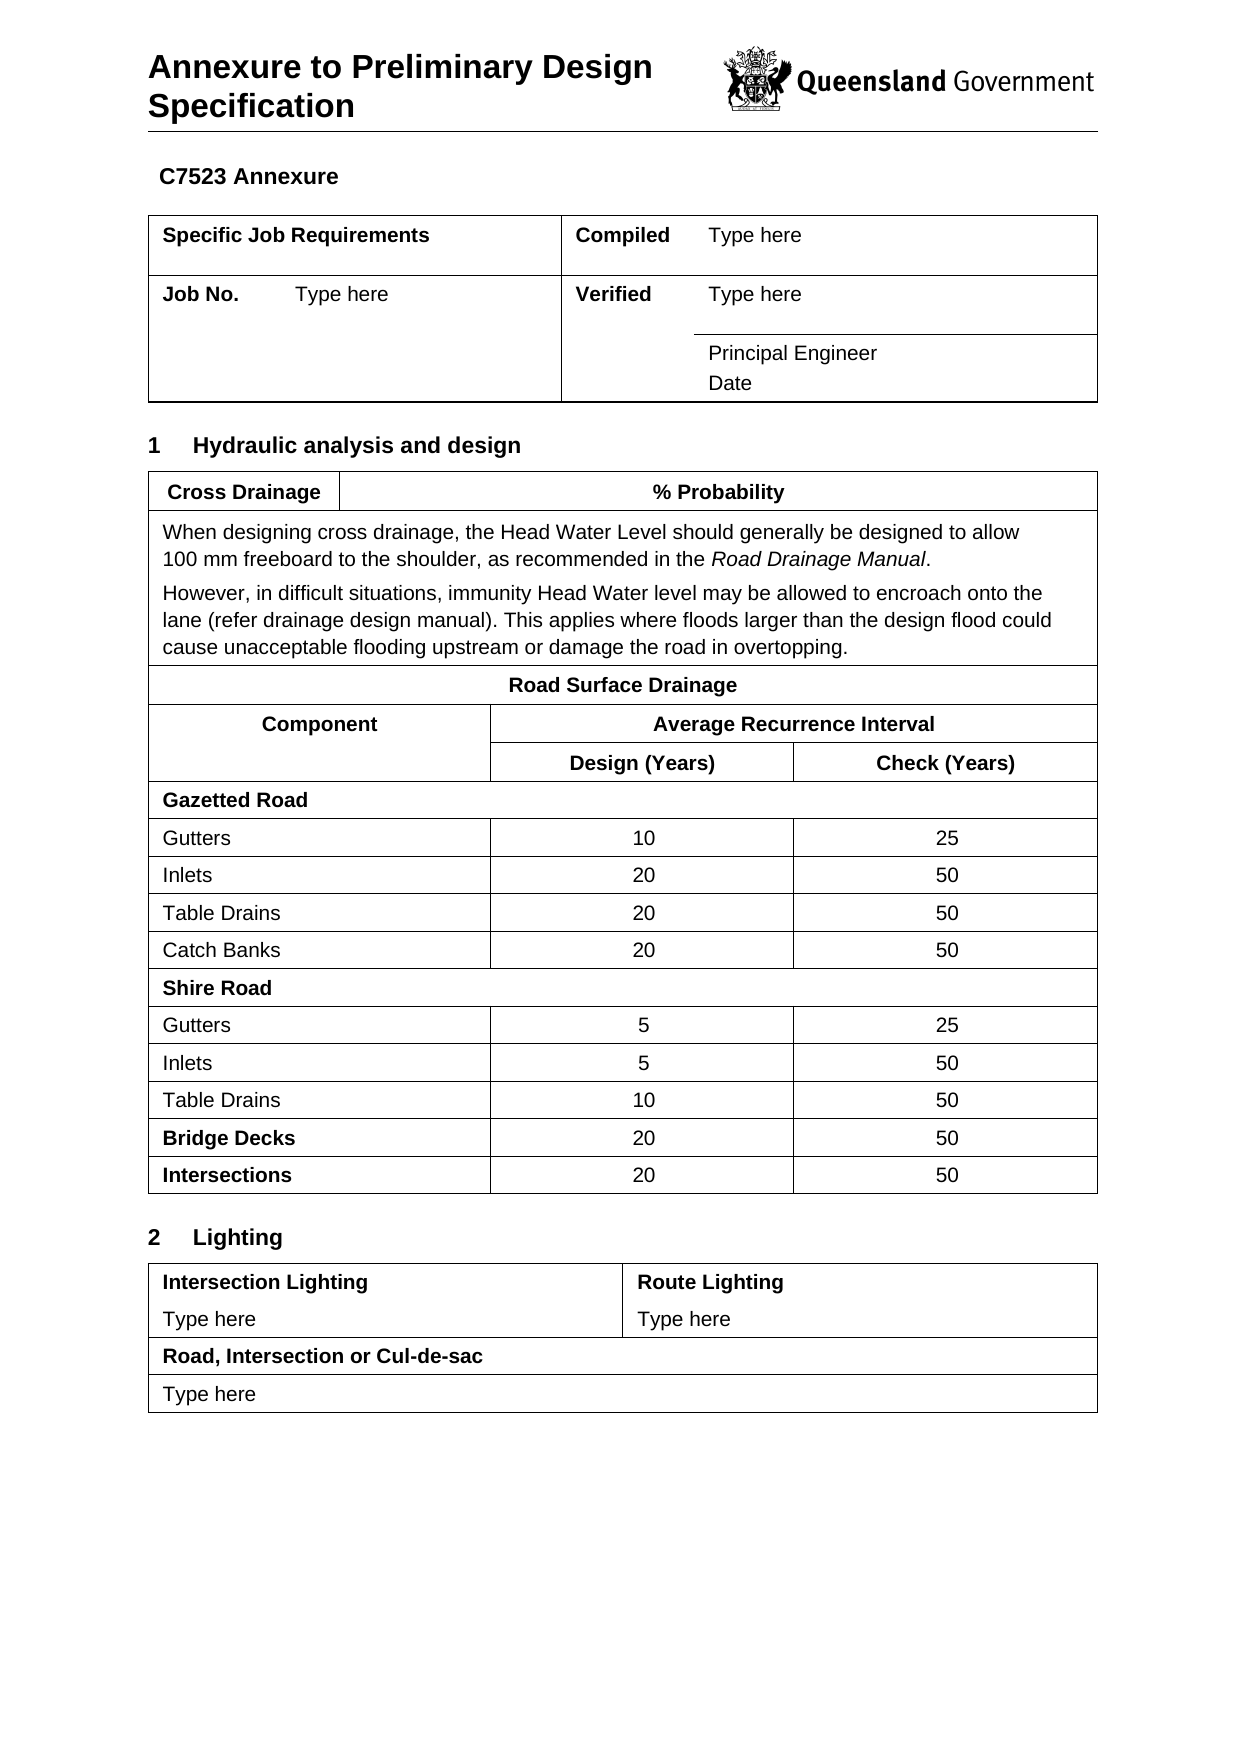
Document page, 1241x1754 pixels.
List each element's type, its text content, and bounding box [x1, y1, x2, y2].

table_cell Catch Banks [149, 932, 490, 968]
table_cell Principal Engineer Date [694, 335, 1097, 401]
table_cell Road Surface Drainage [149, 666, 1097, 703]
table_header Cross Drainage [149, 472, 339, 510]
table_cell 20 [491, 932, 793, 968]
table_cell Bridge Decks [149, 1119, 490, 1156]
table_cell Type here [149, 1300, 622, 1337]
table_cell 50 [794, 1044, 1097, 1081]
subtitle Hydraulic analysis and design [148, 427, 1098, 459]
table_cell Table Drains [149, 1082, 490, 1118]
table_header % Probability [340, 472, 1097, 510]
picture [723, 46, 1094, 111]
table_header Route Lighting [623, 1264, 1097, 1300]
table_cell 50 [794, 932, 1097, 968]
subtitle Lighting [148, 1219, 1098, 1250]
table_cell Intersections [149, 1157, 490, 1193]
table_cell Type here [623, 1300, 1097, 1337]
table_cell 25 [794, 1007, 1097, 1043]
table_cell 10 [491, 819, 793, 856]
table_cell Component [149, 705, 490, 781]
table_cell Type here [149, 1375, 1097, 1412]
table_cell Check (Years) [794, 743, 1097, 781]
table_cell 20 [491, 1119, 793, 1156]
table_cell Gutters [149, 1007, 490, 1043]
table_cell Type here [281, 276, 561, 401]
table_cell Type here [694, 276, 1097, 334]
table_cell 20 [491, 857, 793, 893]
table_cell Inlets [149, 1044, 490, 1081]
table_cell 5 [491, 1007, 793, 1043]
table_cell Gutters [149, 819, 490, 856]
table_header Intersection Lighting [149, 1264, 622, 1300]
table_cell 20 [491, 894, 793, 931]
table_cell 50 [794, 894, 1097, 931]
table_cell Shire Road [149, 969, 1097, 1006]
table_cell 20 [491, 1157, 793, 1193]
table_cell 50 [794, 1157, 1097, 1193]
table_cell Job No. [149, 276, 281, 401]
table_cell 10 [491, 1082, 793, 1118]
table_cell Average Recurrence Interval [491, 705, 1097, 742]
table_header Type here [694, 216, 1097, 274]
table_cell When designing cross drainage, the Head Water Level should generally be designed to allow 100 mm freeboard to the shoulder, as recommended in the Road Drainage Manual. However, in difficult situations, immunity Head Water level may be allowed to encroach onto the lane (refer drainage design manual). This applies where floods larger than the design flood could cause unacceptable flooding upstream or damage the road in overtopping. [149, 511, 1097, 665]
table_cell Design (Years) [491, 743, 793, 781]
table_cell Table Drains [149, 894, 490, 931]
table_cell 50 [794, 857, 1097, 893]
table_cell Inlets [149, 857, 490, 893]
table_cell Verified [562, 276, 694, 401]
table_cell Road, Intersection or Cul-de-sac [149, 1338, 1097, 1374]
table_cell 50 [794, 1082, 1097, 1118]
table_header Specific Job Requirements [149, 216, 561, 274]
table_header Compiled [562, 216, 694, 274]
table_cell Gazetted Road [149, 782, 1097, 818]
table_cell 50 [794, 1119, 1097, 1156]
table_cell 25 [794, 819, 1097, 856]
table_cell 5 [491, 1044, 793, 1081]
